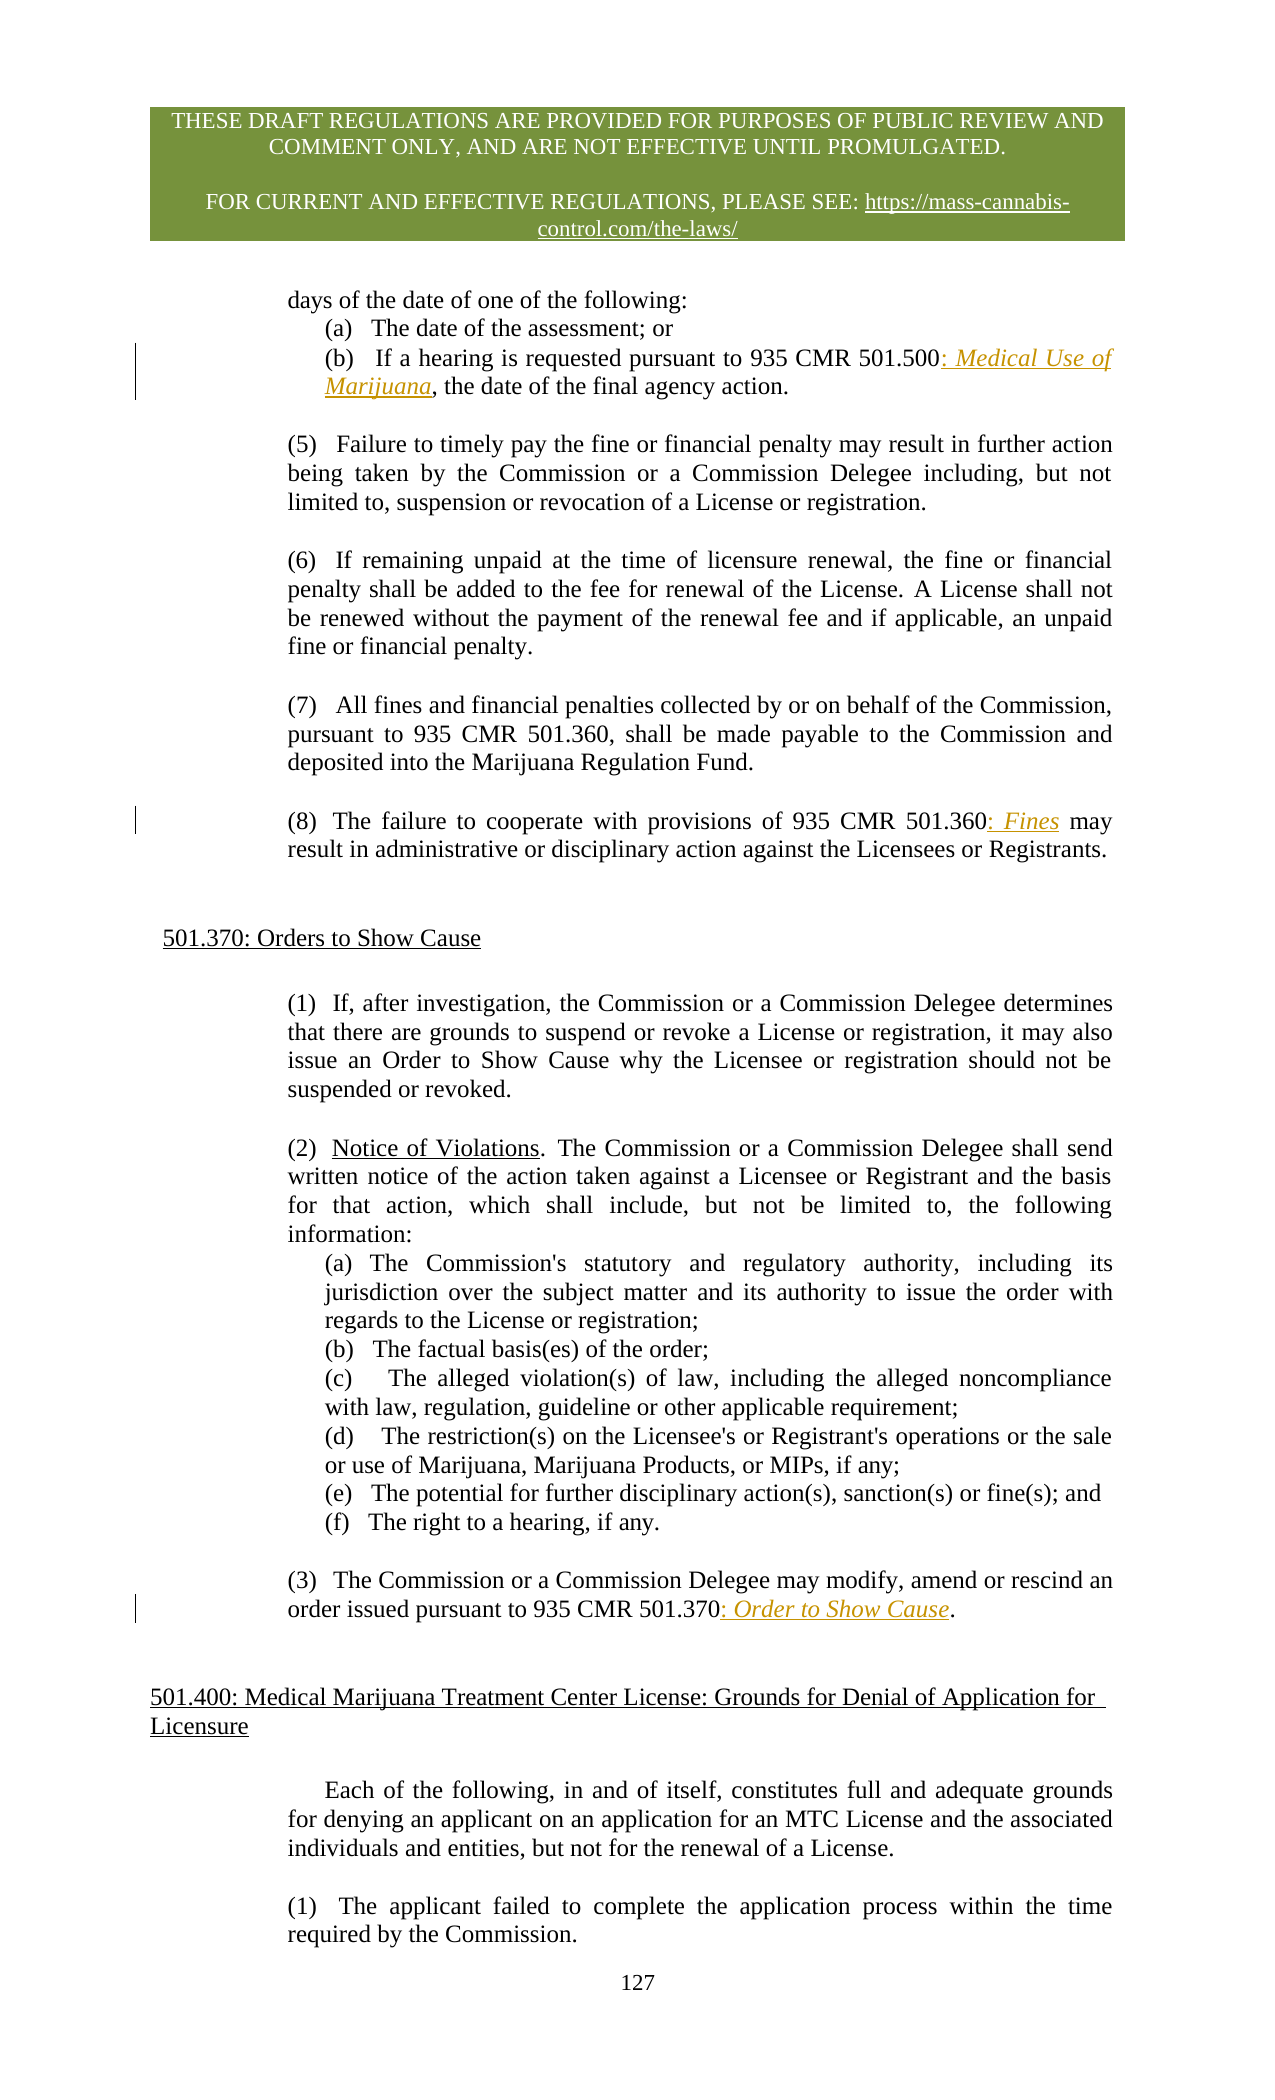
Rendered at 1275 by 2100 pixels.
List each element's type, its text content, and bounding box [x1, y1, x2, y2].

list Notice of Violations. The Commission or a Commission Delegee shall send written notice of the action taken against a Licensee or Registrant and the basis for that action, which shall include, but not be limited to, the following information: [287, 1133, 1113, 1248]
list The restriction(s) on the Licensee's or Registrant's operations or the sale or use of Marijuana, Marijuana Products, or MIPs, if any; [324, 1421, 1113, 1478]
list The Commission or a Commission Delegee may modify, amend or rescind an order issued pursuant to 935 CMR 501.370. [287, 1565, 1113, 1623]
list Failure to timely pay the fine or financial penalty may result in further action being taken by the Commission or a Commission Delegee including, but not limited to, suspension or revocation of a License or registration. [287, 429, 1113, 516]
list The potential for further disciplinary action(s), sanction(s) or fine(s); and [324, 1478, 1125, 1507]
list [287, 285, 1113, 313]
list The applicant failed to complete the application process within the time required by the Commission. [287, 1891, 1113, 1948]
list The factual basis(es) of the order; [324, 1334, 1125, 1363]
list The failure to cooperate with provisions of 935 CMR 501.360 may result in administrative or disciplinary action against the Licensees or Registrants. [287, 806, 1113, 863]
list The date of the assessment; or [324, 313, 1125, 342]
list If a hearing is requested pursuant to 935 CMR 501.500, the date of the final agency action. [324, 343, 1113, 400]
list The alleged violation(s) of law, including the alleged noncompliance with law, regulation, guideline or other applicable requirement; [324, 1363, 1113, 1421]
text 501.370: Orders to Show Cause [162, 923, 1125, 952]
list All fines and financial penalties collected by or on behalf of the Commission, pursuant to 935 CMR 501.360, shall be made payable to the Commission and deposited into the Marijuana Regulation Fund. [287, 690, 1113, 776]
list If remaining unpaid at the time of licensure renewal, the fine or financial penalty shall be added to the fee for renewal of the License. A License shall not be renewed without the payment of the renewal fee and if applicable, an unpaid fine or financial penalty. [287, 545, 1113, 660]
text Each of the following, in and of itself, constitutes full and adequate grounds for denying an applicant on an application for an MTC License and the associated individuals and entities, but not for the renewal of a License. [287, 1775, 1113, 1861]
list The Commission's statutory and regulatory authority, including its jurisdiction over the subject matter and its authority to issue the order with regards to the License or registration; [324, 1248, 1113, 1334]
subtitle 501.400: Medical Marijuana Treatment Center License: Grounds for Denial of Application for Licensure [150, 1682, 1125, 1739]
list If, after investigation, the Commission or a Commission Delegee determines that there are grounds to suspend or revoke a License or registration, it may also issue an Order to Show Cause why the Licensee or registration should not be suspended or revoked. [287, 988, 1113, 1103]
list The right to a hearing, if any. [324, 1507, 1125, 1536]
